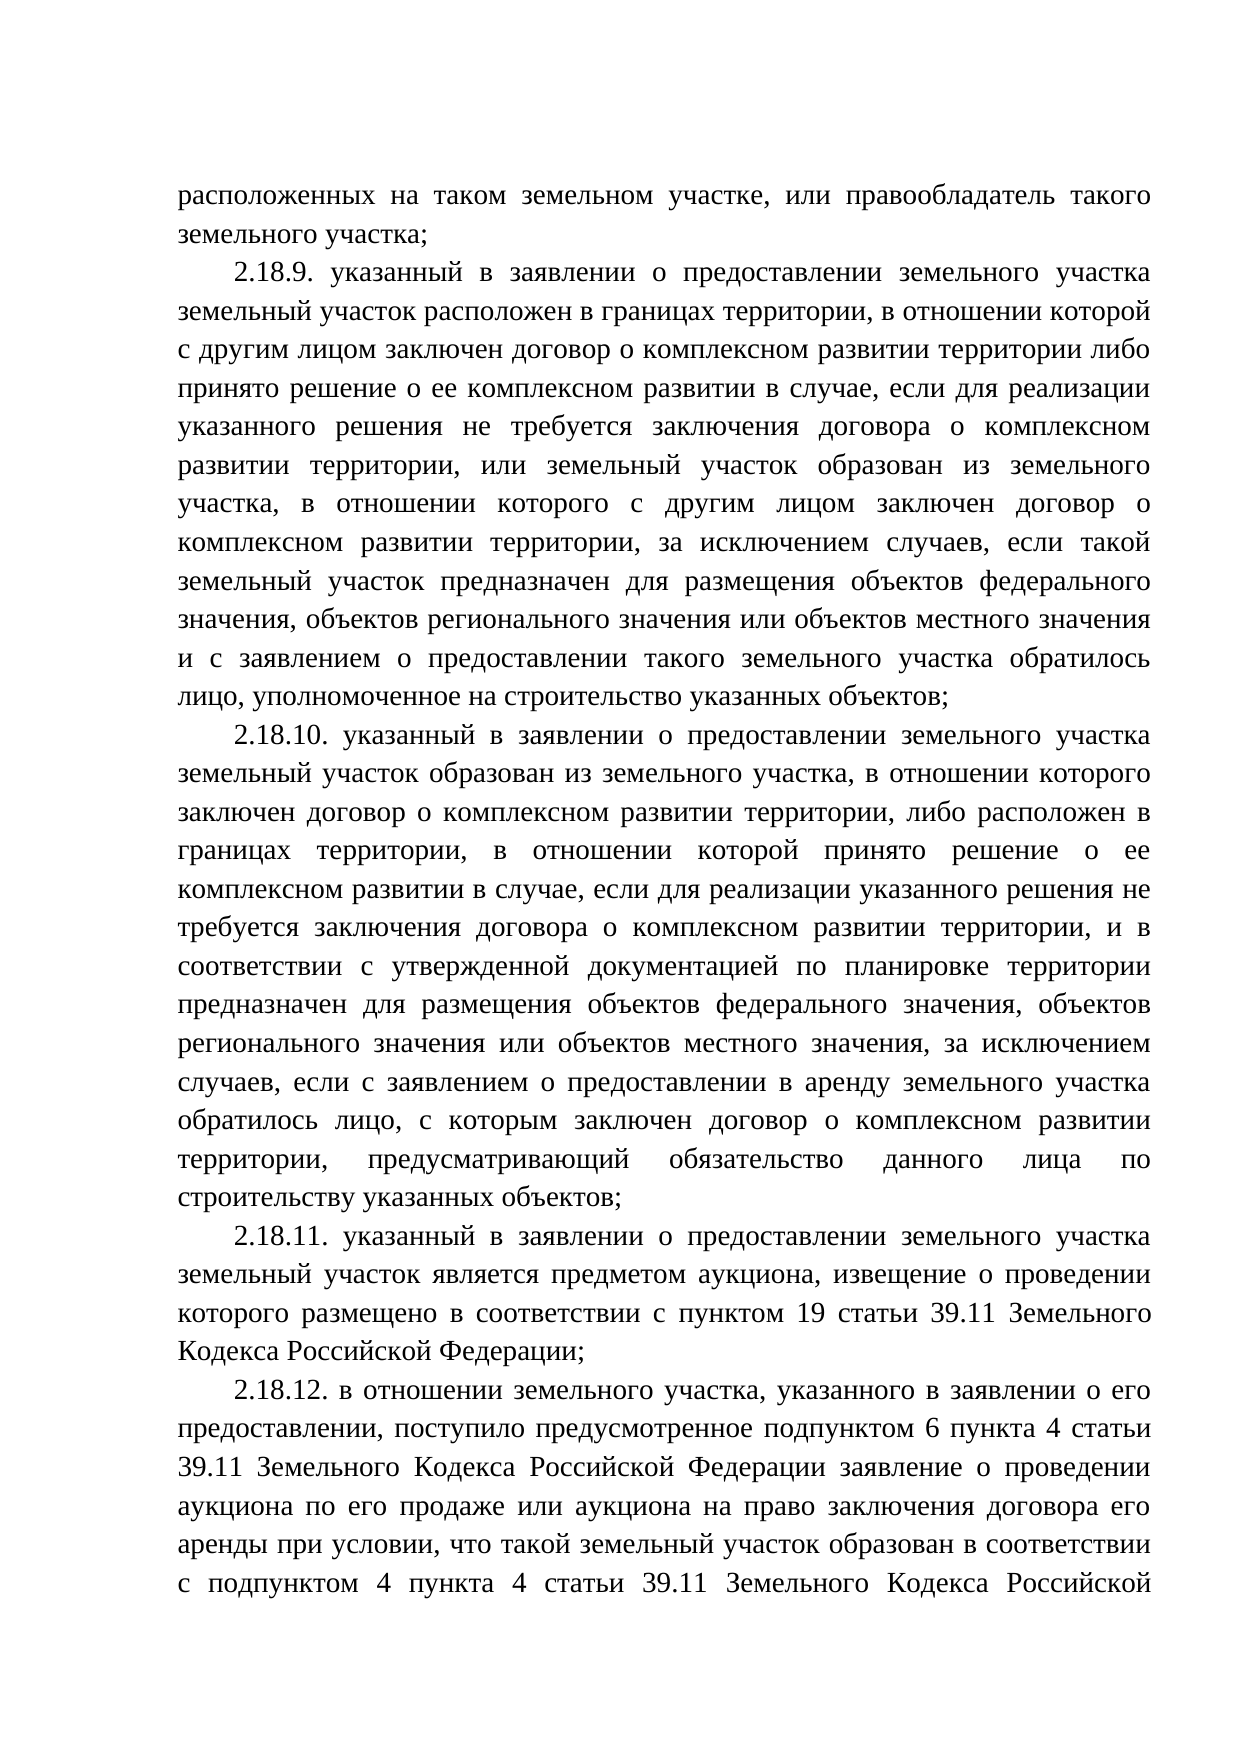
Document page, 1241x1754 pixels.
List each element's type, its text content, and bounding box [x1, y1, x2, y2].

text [177, 1372, 1152, 1598]
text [177, 177, 1152, 249]
text 2.18.10. указанный в заявлении о предоставлении земельного участка земельный участок образован из земельного участка, в отношении которого заключен договор о комплексном развитии территории, либо расположен в границах территории, в отношении которой принято решение о ее комплексном развитии в случае, если для реализации указанного решения не требуется заключения договора о комплексном развитии территории, и в соответствии с утвержденной документацией по планировке территории предназначен для размещения объектов федерального значения, объектов регионального значения или объектов местного значения, за исключением случаев, если с заявлением о предоставлении в аренду земельного участка обратилось лицо, с которым заключен договор о комплексном развитии территории, предусматривающий обязательство данного лица по строительству указанных объектов; [177, 717, 1152, 1213]
text 2.18.9. указанный в заявлении о предоставлении земельного участка земельный участок расположен в границах территории, в отношении которой с другим лицом заключен договор о комплексном развитии территории либо принято решение о ее комплексном развитии в случае, если для реализации указанного решения не требуется заключения договора о комплексном развитии территории, или земельный участок образован из земельного участка, в отношении которого с другим лицом заключен договор о комплексном развитии территории, за исключением случаев, если такой земельный участок предназначен для размещения объектов федерального значения, объектов регионального значения или объектов местного значения и с заявлением о предоставлении такого земельного участка обратилось лицо, уполномоченное на строительство указанных объектов; [177, 254, 1152, 712]
text 2.18.11. указанный в заявлении о предоставлении земельного участка земельный участок является предметом аукциона, извещение о проведении которого размещено в соответствии с пунктом 19 статьи 39.11 Земельного Кодекса Российской Федерации; [177, 1218, 1152, 1367]
